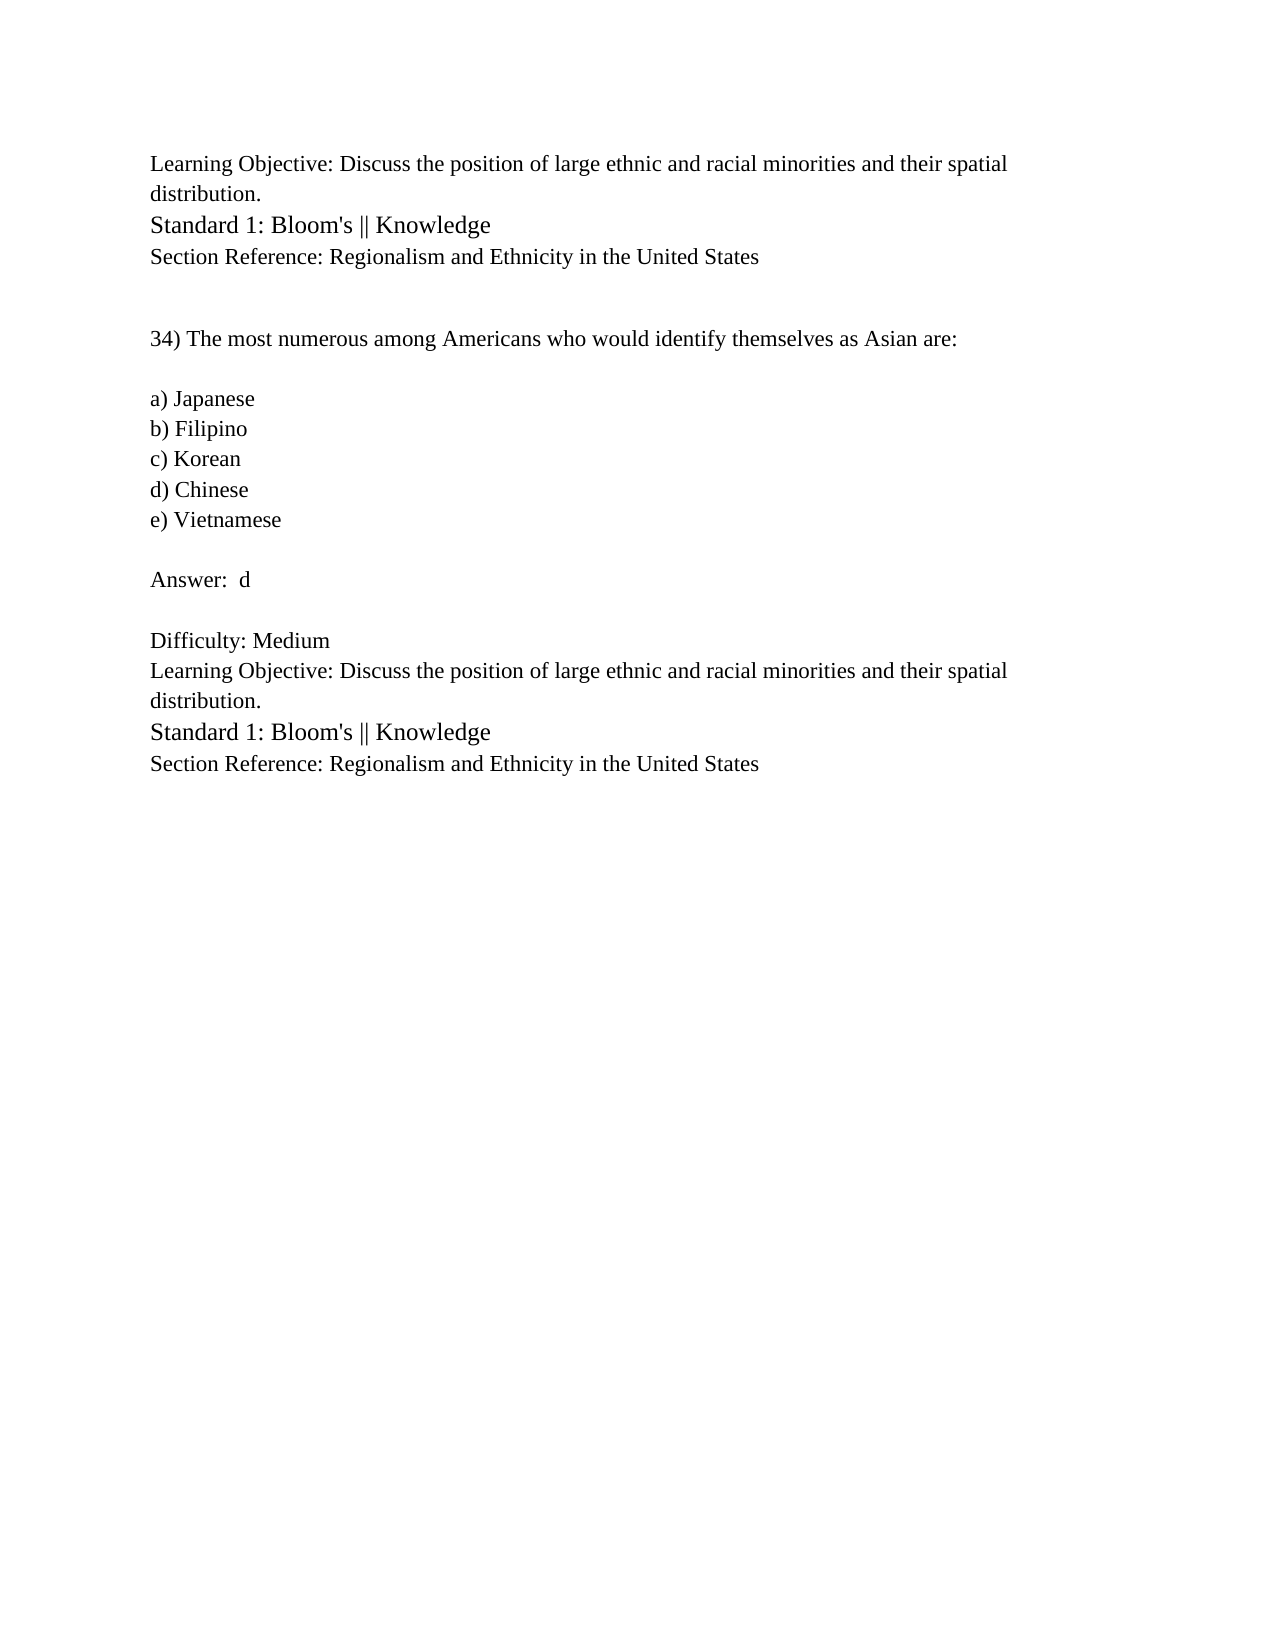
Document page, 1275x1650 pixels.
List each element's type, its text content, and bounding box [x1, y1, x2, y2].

text e) Vietnamese [150, 506, 1125, 532]
text Standard 1: Bloom's || Knowledge [150, 210, 1125, 239]
text Section Reference: Regionalism and Ethnicity in the United States [150, 243, 1125, 270]
text Learning Objective: Discuss the position of large ethnic and racial minorities and their spatial distribution. [150, 657, 1125, 713]
text d) Chinese [150, 476, 1125, 502]
text Answer: d [150, 566, 1125, 593]
text a) Japanese [150, 385, 1125, 411]
text b) Filipino [150, 415, 1125, 442]
text c) Korean [150, 446, 1125, 472]
text Section Reference: Regionalism and Ethnicity in the United States [150, 750, 1125, 777]
text 34) The most numerous among Americans who would identify themselves as Asian are: [150, 325, 1125, 351]
text Learning Objective: Discuss the position of large ethnic and racial minorities and their spatial distribution. [150, 150, 1125, 207]
text Standard 1: Bloom's || Knowledge [150, 717, 1125, 746]
text Difficulty: Medium [150, 627, 1125, 653]
